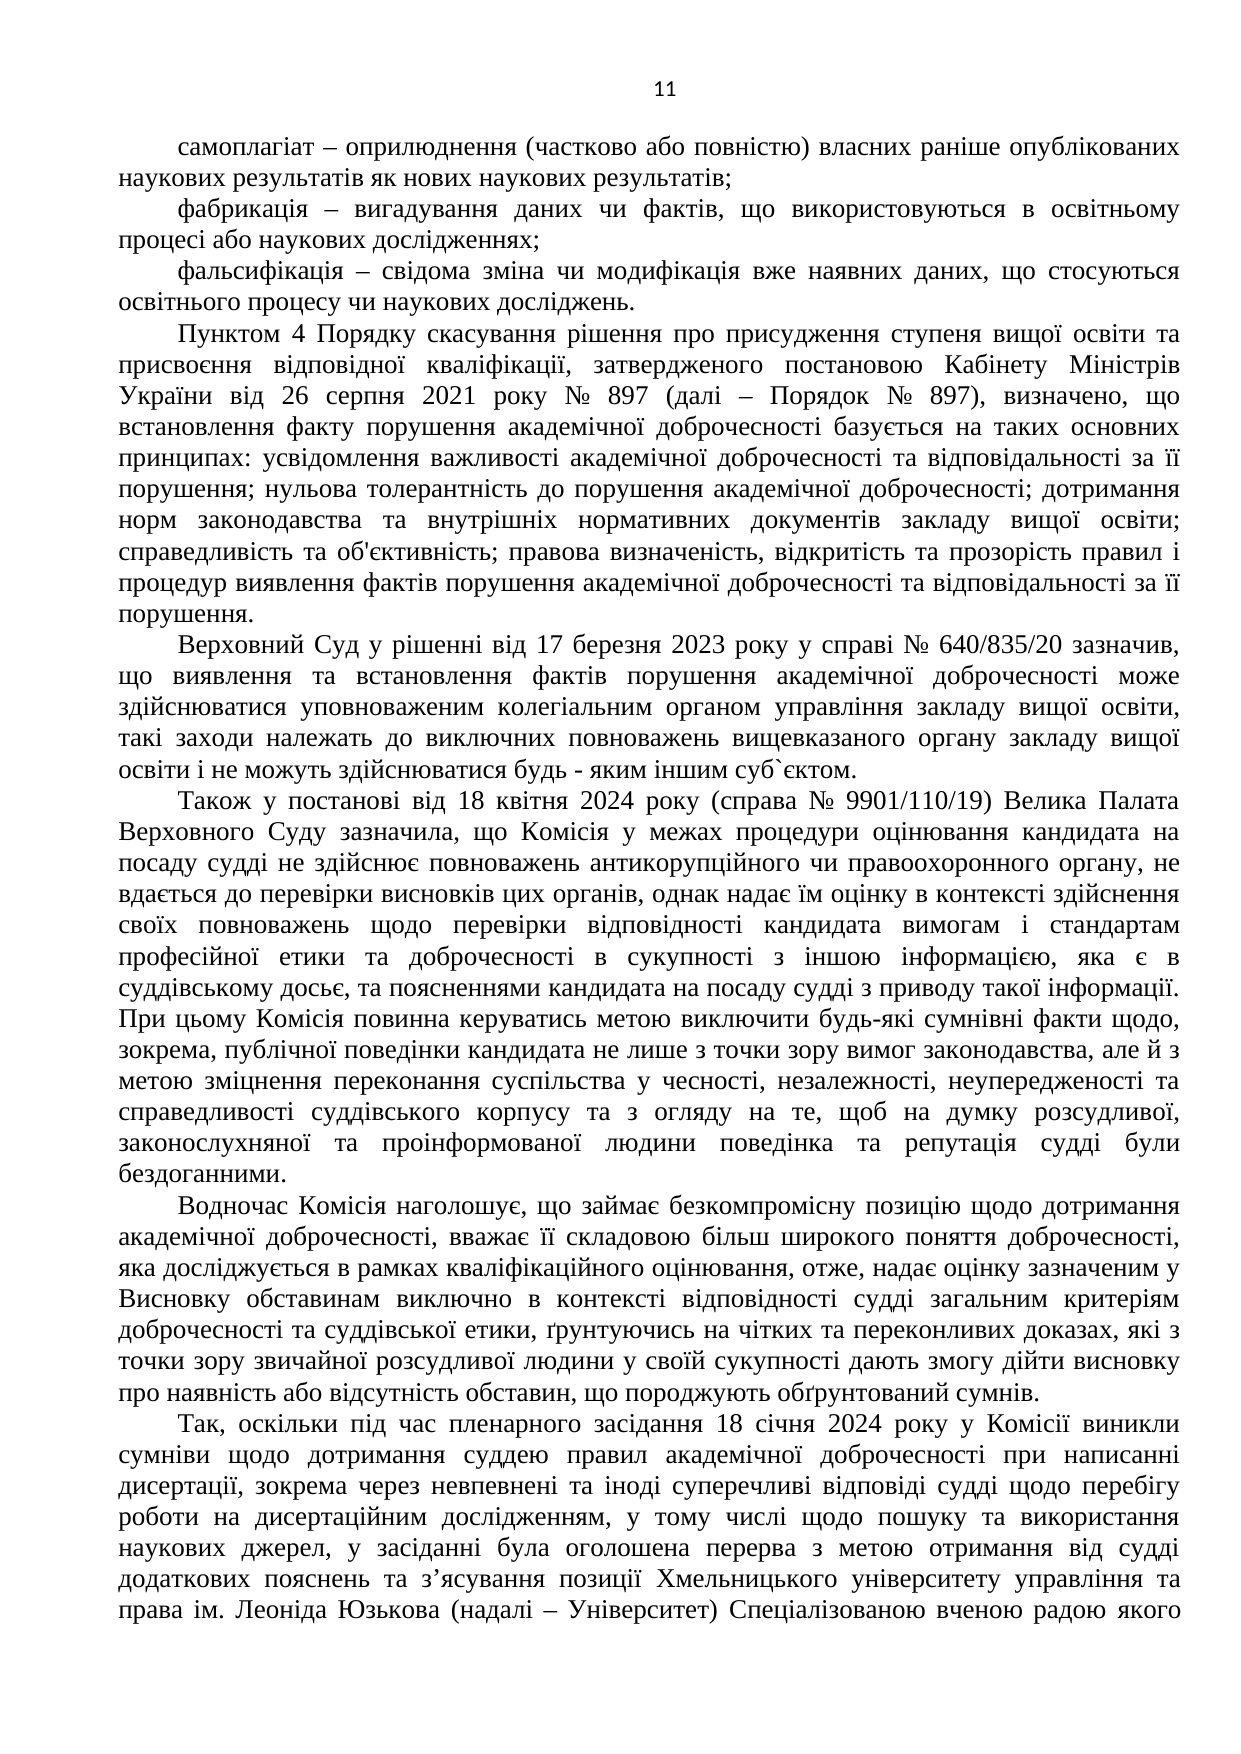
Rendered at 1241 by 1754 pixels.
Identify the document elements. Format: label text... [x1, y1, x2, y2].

text самоплагіат – оприлюднення (частково або повністю) власних раніше опублікованих наукових результатів як нових наукових результатів; [118, 130, 1181, 192]
text Пунктом 4 Порядку скасування рішення про присудження ступеня вищої освіти та присвоєння відповідної кваліфікації, затвердженого постановою Кабінету Міністрів України від 26 серпня 2021 року № 897 (далі – Порядок № 897), визначено, що встановлення факту порушення академічної доброчесності базується на таких основних принципах: усвідомлення важливості академічної доброчесності та відповідальності за її порушення; нульова толерантність до порушення академічної доброчесності; дотримання норм законодавства та внутрішніх нормативних документів закладу вищої освіти; справедливість та об'єктивність; правова визначеність, відкритість та прозорість правил і процедур виявлення фактів порушення академічної доброчесності та відповідальності за її порушення. [118, 317, 1181, 628]
text фальсифікація – свідома зміна чи модифікація вже наявних даних, що стосуються освітнього процесу чи наукових досліджень. [118, 254, 1181, 317]
text Водночас Комісія наголошує, що займає безкомпромісну позицію щодо дотримання академічної доброчесності, вважає її складовою більш широкого поняття доброчесності, яка досліджується в рамках кваліфікаційного оцінювання, отже, надає оцінку зазначеним у Висновку обставинам виключно в контексті відповідності судді загальним критеріям доброчесності та суддівської етики, ґрунтуючись на чітких та переконливих доказах, які з точки зору звичайної розсудливої людини у своїй сукупності дають змогу дійти висновку про наявність або відсутність обставин, що породжують обґрунтований сумнів. [118, 1189, 1181, 1407]
text Верховний Суд у рішенні від 17 березня 2023 року у справі № 640/835/20 зазначив, що виявлення та встановлення фактів порушення академічної доброчесності може здійснюватися уповноваженим колегіальним органом управління закладу вищої освіти, такі заходи належать до виключних повноважень вищевказаного органу закладу вищої освіти і не можуть здійснюватися будь - яким іншим суб`єктом. [118, 628, 1181, 784]
text фабрикація – вигадування даних чи фактів, що використовуються в освітньому процесі або наукових дослідженнях; [118, 192, 1181, 254]
text Також у постанові від 18 квітня 2024 року (справа № 9901/110/19) Велика Палата Верховного Суду зазначила, що Комісія у межах процедури оцінювання кандидата на посаду судді не здійснює повноважень антикорупційного чи правоохоронного органу, не вдається до перевірки висновків цих органів, однак надає їм оцінку в контексті здійснення своїх повноважень щодо перевірки відповідності кандидата вимогам і стандартам професійної етики та доброчесності в сукупності з іншою інформацією, яка є в суддівському досьє, та поясненнями кандидата на посаду судді з приводу такої інформації. При цьому Комісія повинна керуватись метою виключити будь-які сумнівні факти щодо, зокрема, публічної поведінки кандидата не лише з точки зору вимог законодавства, але й з метою зміцнення переконання суспільства у чесності, незалежності, неупередженості та справедливості суддівського корпусу та з огляду на те, щоб на думку розсудливої, законослухняної та проінформованої людини поведінка та репутація судді були бездоганними. [118, 784, 1181, 1189]
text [118, 1407, 1181, 1625]
